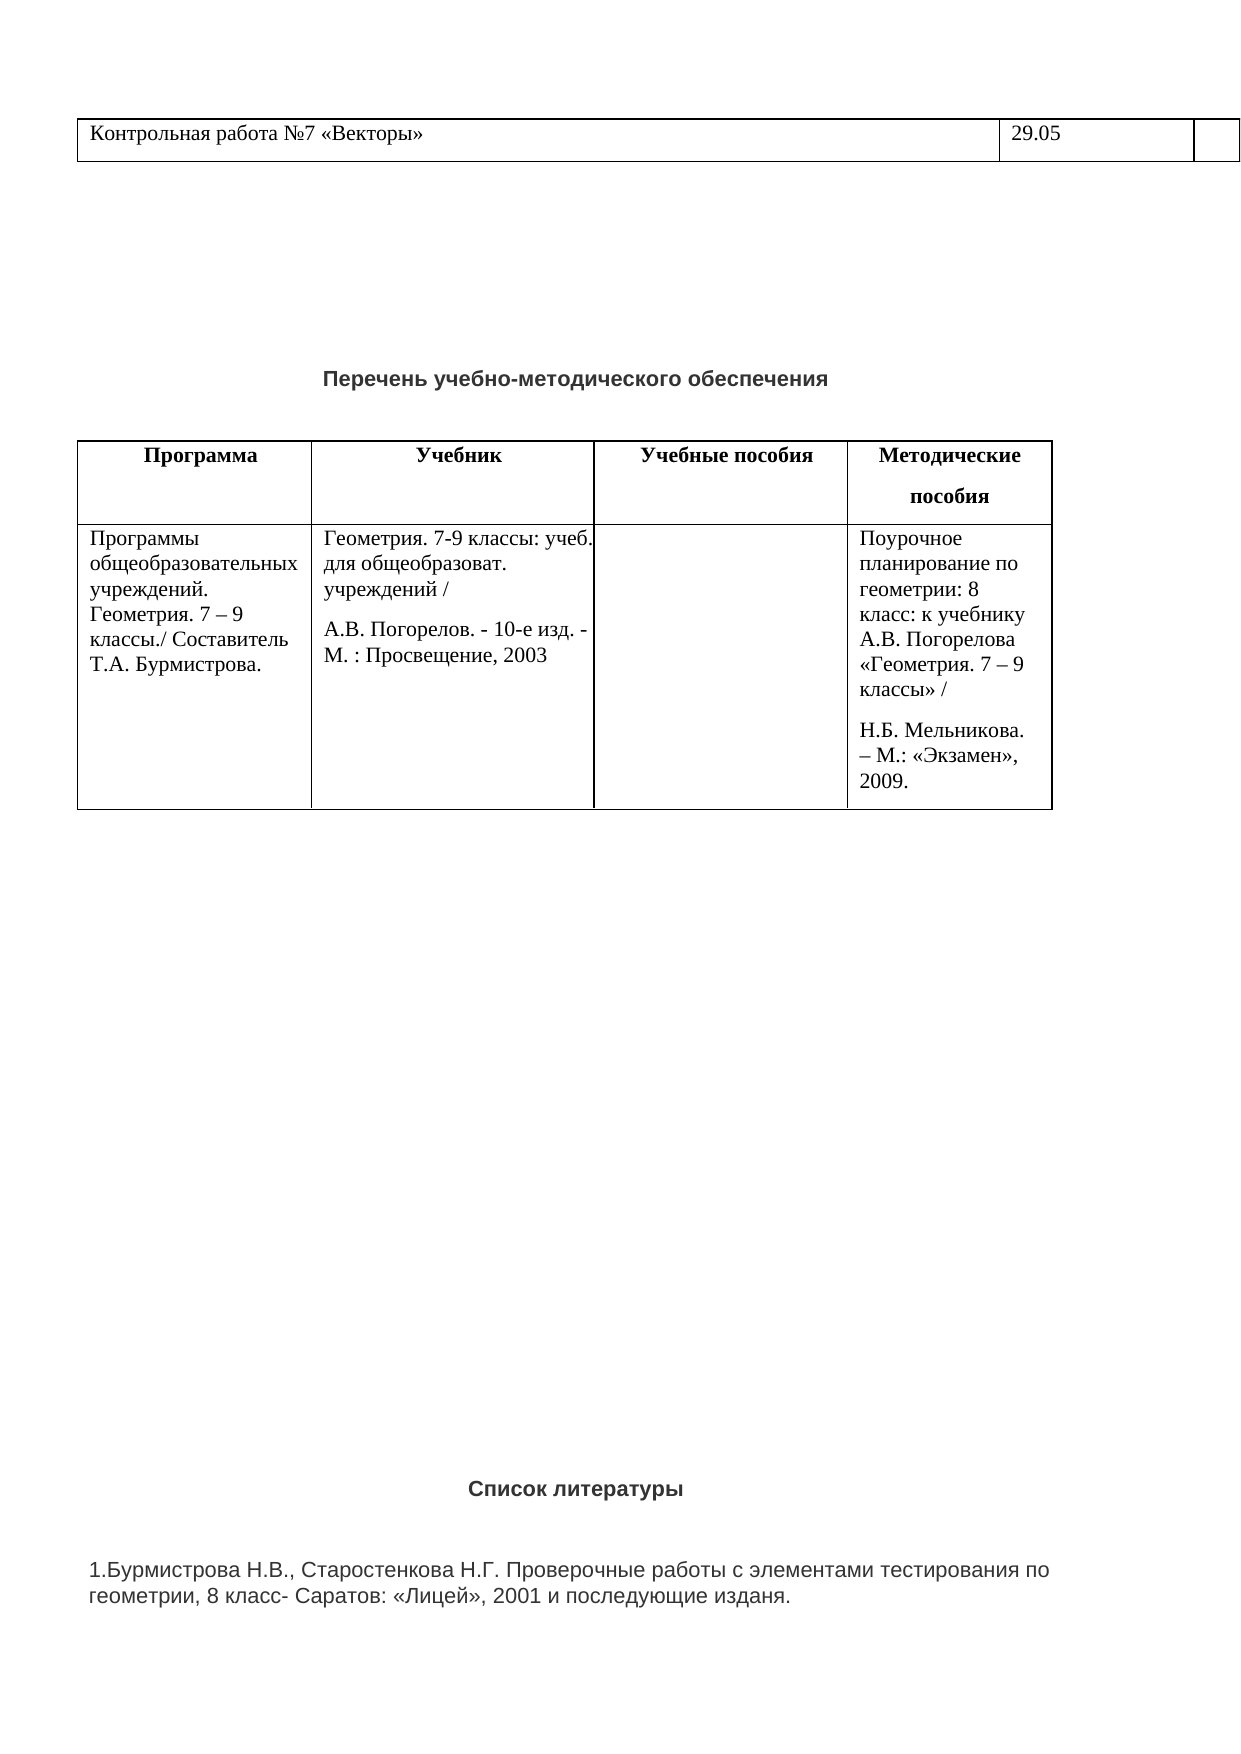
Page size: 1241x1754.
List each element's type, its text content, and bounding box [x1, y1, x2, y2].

table_header Программа [78, 442, 311, 523]
table_cell Контрольная работа №7 «Векторы» [78, 120, 999, 161]
table_header Учебник [312, 442, 593, 523]
table_cell 29.05 [1000, 120, 1193, 161]
table_header Методические пособия [848, 442, 1051, 523]
text Список литературы [88, 1476, 1063, 1501]
table_cell Программы общеобразовательных учреждений. Геометрия. 7 – 9 классы./ Составитель Т.А. Бурмистрова. [78, 525, 311, 808]
table_header Учебные пособия [595, 442, 847, 523]
text 1.Бурмистрова Н.В., Старостенкова Н.Г. Проверочные работы с элементами тестирования по геометрии, 8 класс- Саратов: «Лицей», 2001 и последующие изданя. [88, 1557, 1063, 1608]
table_cell [595, 525, 847, 808]
table_cell [1195, 120, 1239, 161]
text Перечень учебно-методического обеспечения [88, 366, 1063, 419]
table_cell Поурочное планирование по геометрии: 8 класс: к учебнику А.В. Погорелова «Геометрия. 7 – 9 классы» / Н.Б. Мельникова. – М.: «Экзамен», 2009. [848, 525, 1051, 808]
table_cell Геометрия. 7-9 классы: учеб. для общеобразоват. учреждений / А.В. Погорелов. - 10-е изд. - М. : Просвещение, 2003 [312, 525, 593, 808]
